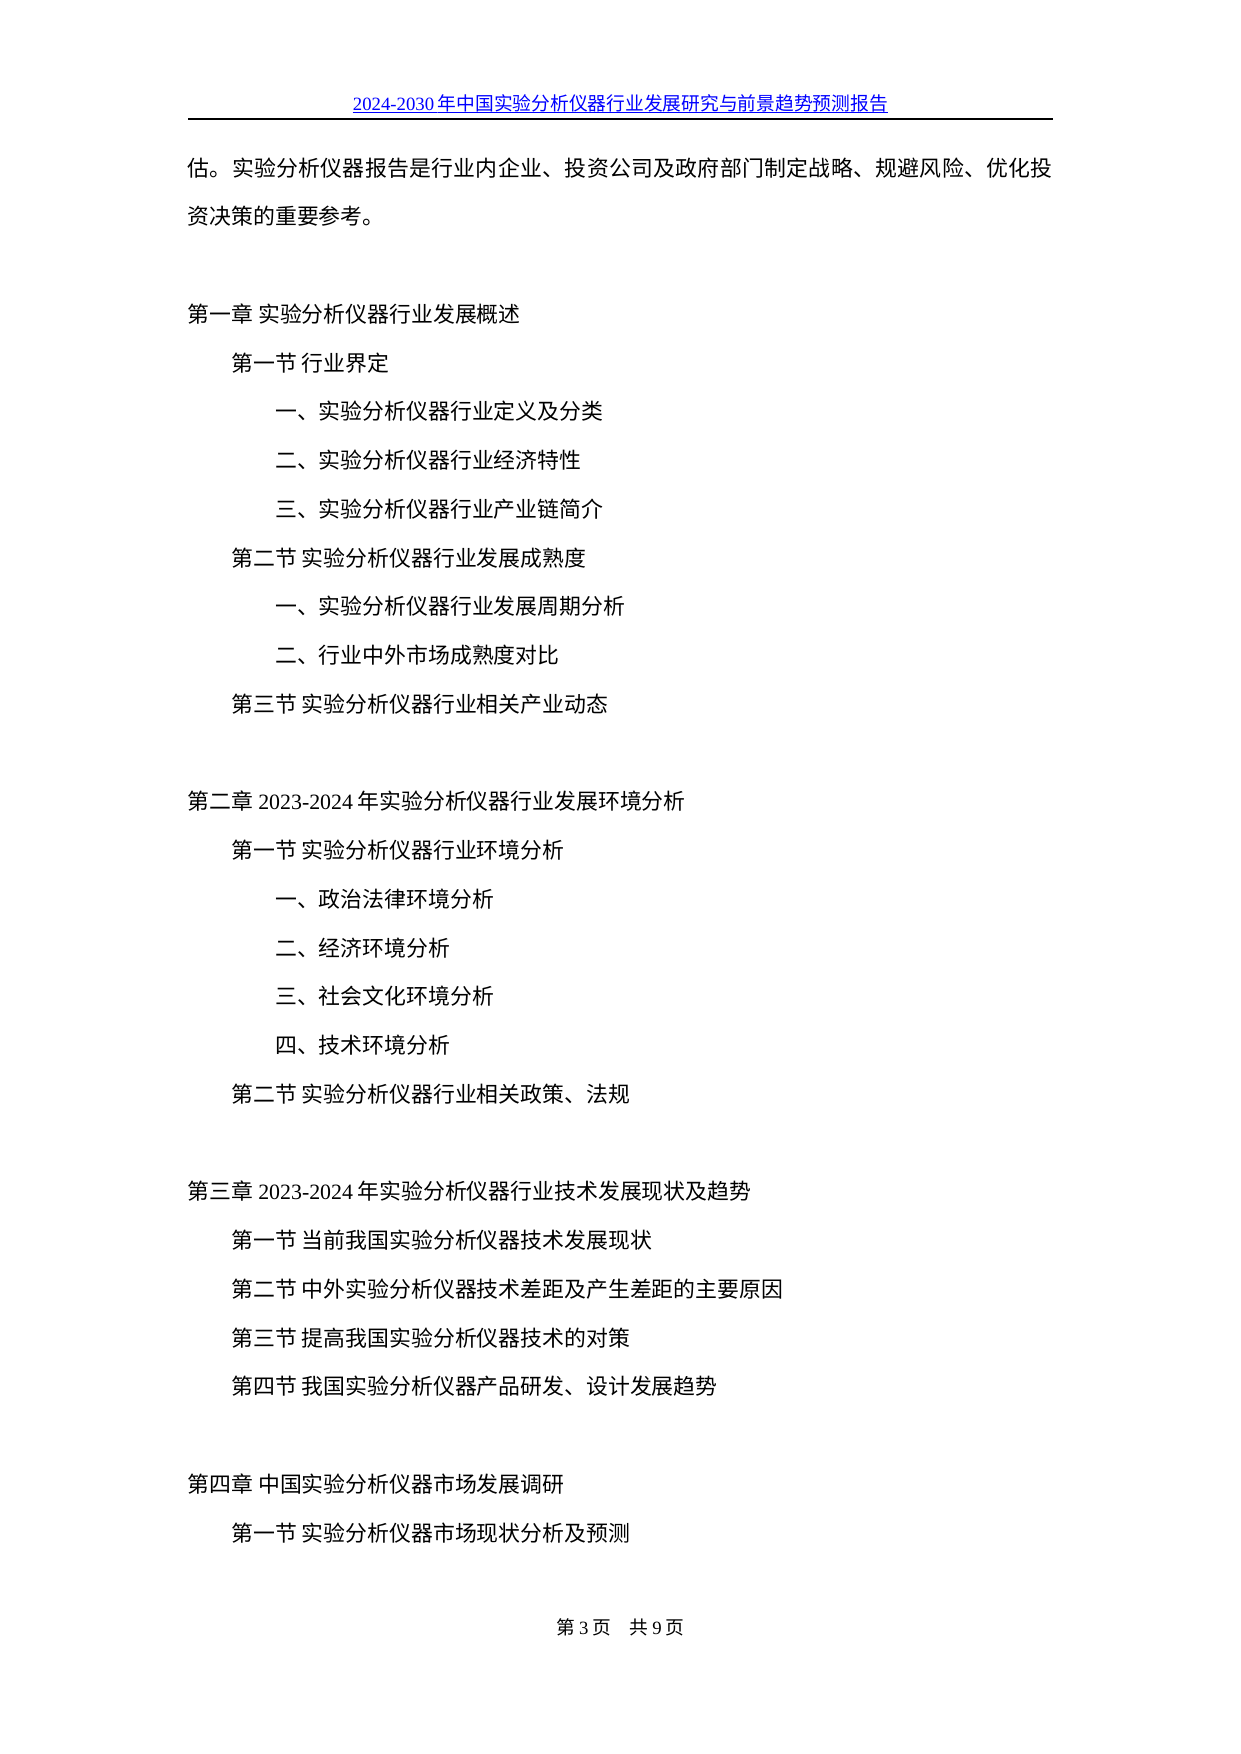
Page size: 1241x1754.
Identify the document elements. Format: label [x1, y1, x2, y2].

text [187, 150, 1053, 1548]
